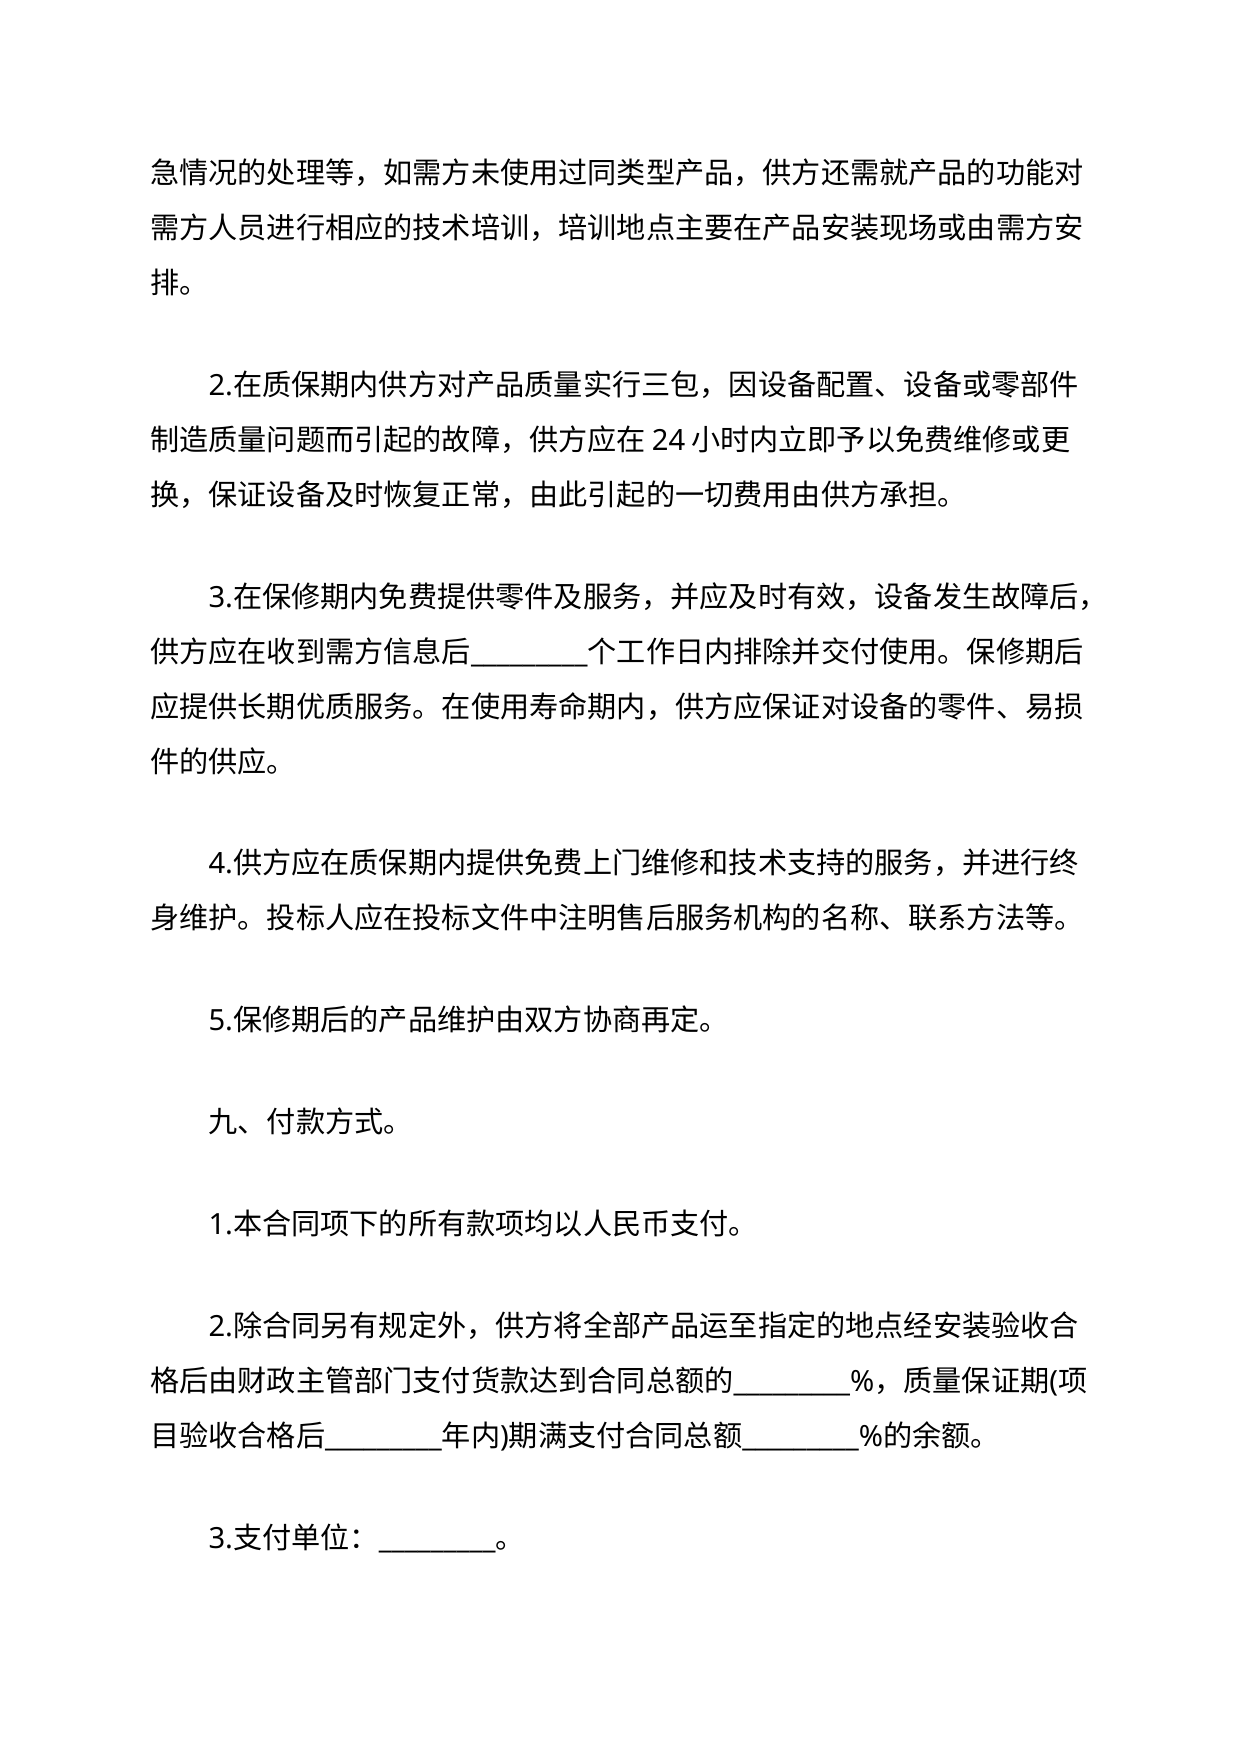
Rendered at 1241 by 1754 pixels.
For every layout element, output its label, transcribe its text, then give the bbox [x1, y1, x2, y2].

text 2.在质保期内供方对产品质量实行三包，因设备配置、设备或零部件制造质量问题而引起的故障，供方应在24小时内立即予以免费维修或更换，保证设备及时恢复正常，由此引起的一切费用由供方承担。 [150, 362, 1090, 514]
text 2.除合同另有规定外，供方将全部产品运至指定的地点经安装验收合格后由财政主管部门支付货款达到合同总额的_________%，质量保证期(项目验收合格后_________年内)期满支付合同总额_________%的余额。 [150, 1302, 1090, 1455]
text 1.本合同项下的所有款项均以人民币支付。 [150, 1201, 1090, 1243]
text 4.供方应在质保期内提供免费上门维修和技术支持的服务，并进行终身维护。投标人应在投标文件中注明售后服务机构的名称、联系方法等。 [150, 840, 1090, 937]
text 3.在保修期内免费提供零件及服务，并应及时有效，设备发生故障后，供方应在收到需方信息后_________个工作日内排除并交付使用。保修期后应提供长期优质服务。在使用寿命期内，供方应保证对设备的零件、易损件的供应。 [150, 573, 1090, 781]
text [150, 150, 1090, 302]
text 九、付款方式。 [150, 1099, 1090, 1141]
text 5.保修期后的产品维护由双方协商再定。 [150, 997, 1090, 1039]
text 3.支付单位：_________。 [150, 1514, 1090, 1557]
